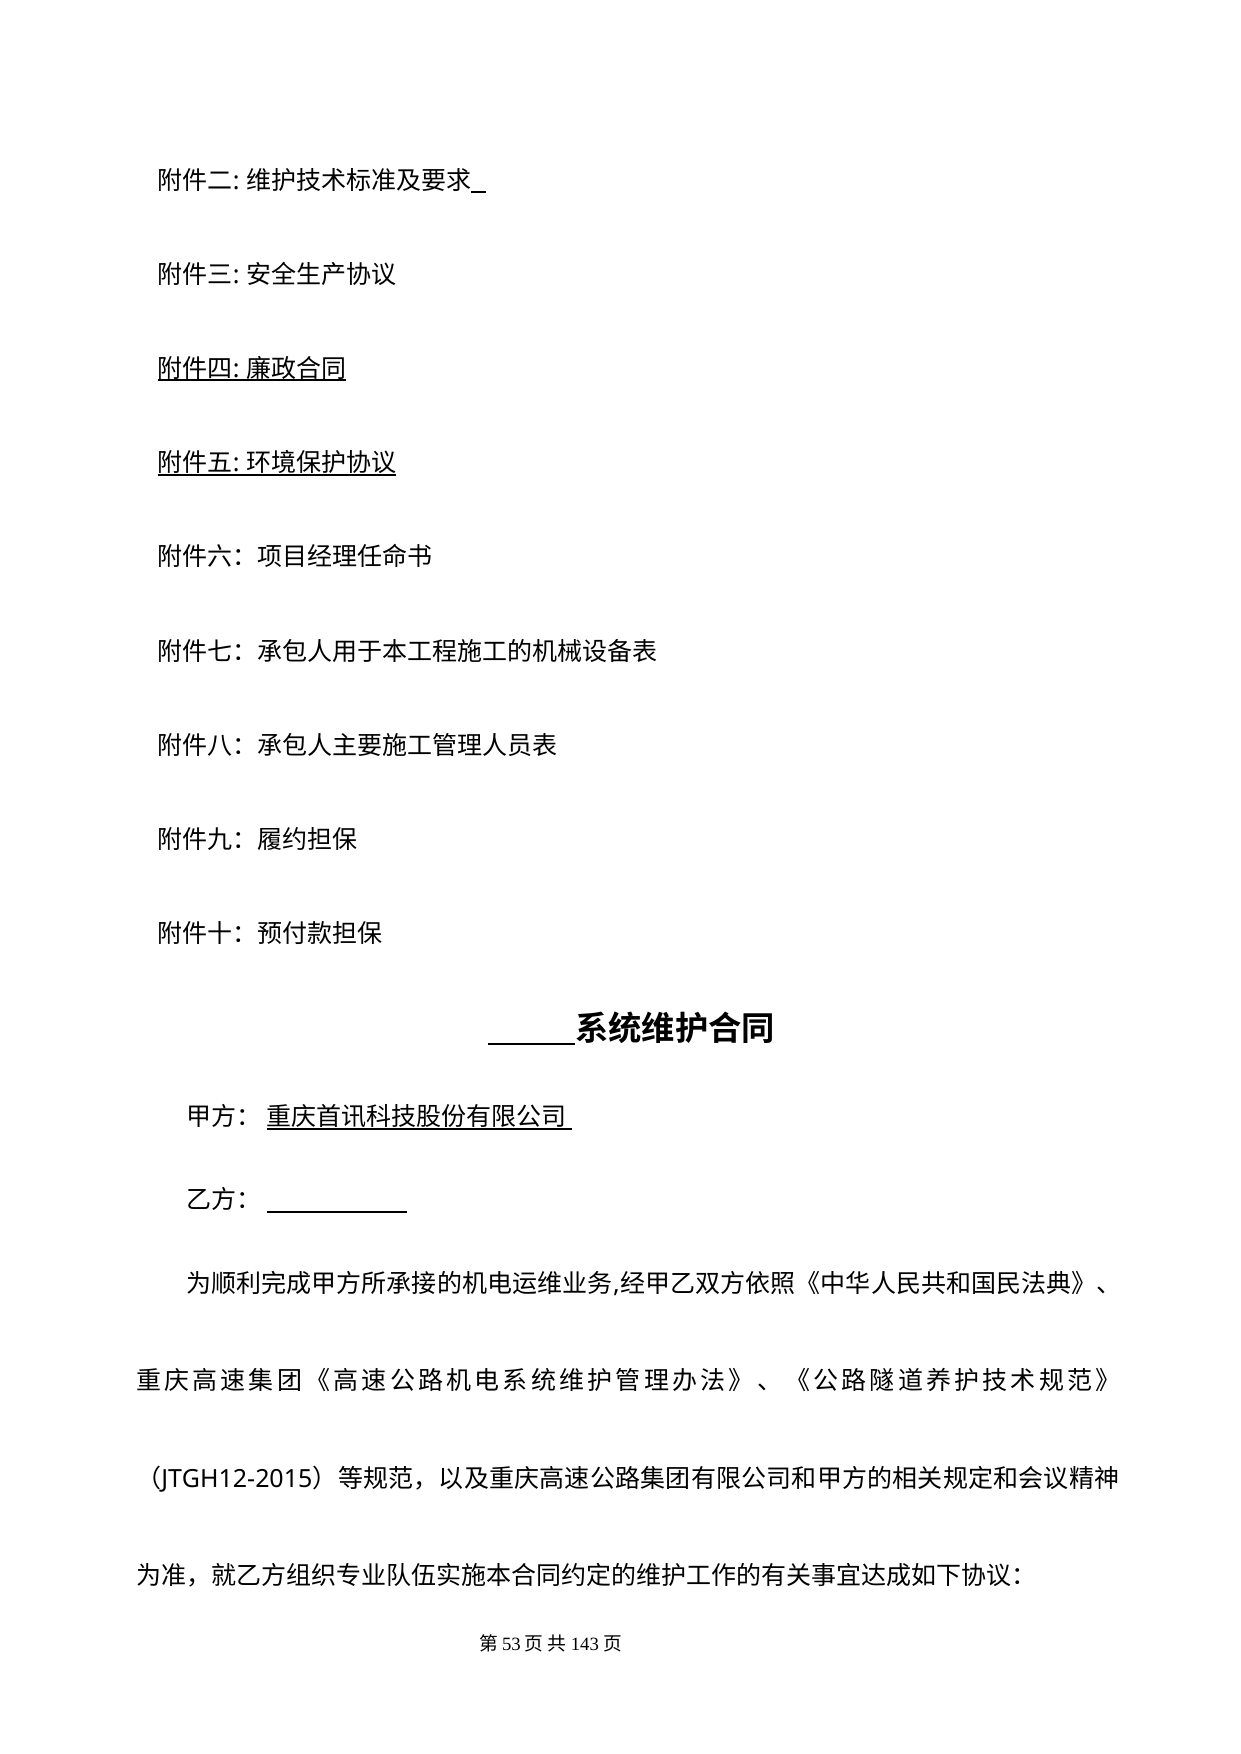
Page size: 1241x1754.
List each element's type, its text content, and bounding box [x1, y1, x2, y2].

text 为顺利完成甲方所承接的机电运维业务,经甲乙双方依照《中华人民共和国民法典》、重庆高速集团《高速公路机电系统维护管理办法》、《公路隧道养护技术规范》（JTGH12-2015）等规范，以及重庆高速公路集团有限公司和甲方的相关规定和会议精神为准，就乙方组织专业队伍实施本合同约定的维护工作的有关事宜达成如下协议： [136, 1249, 1122, 1606]
text 附件六：项目经理任命书 [158, 522, 1122, 587]
text 附件九：履约担保 [158, 805, 1122, 870]
text 乙方： [136, 1166, 1122, 1231]
text 系统维护合同 [136, 993, 1122, 1058]
text 附件五: 环境保护协议 [158, 428, 1122, 493]
text 附件三: 安全生产协议 [158, 240, 1122, 305]
text 附件十：预付款担保 [158, 899, 1122, 964]
text 附件七：承包人用于本工程施工的机械设备表 [158, 617, 1122, 682]
text 附件八：承包人主要施工管理人员表 [158, 711, 1122, 776]
text 附件二: 维护技术标准及要求 [158, 146, 1122, 211]
text 附件四: 廉政合同 [158, 334, 1122, 399]
text 甲方： 重庆首讯科技股份有限公司 [136, 1082, 1122, 1147]
